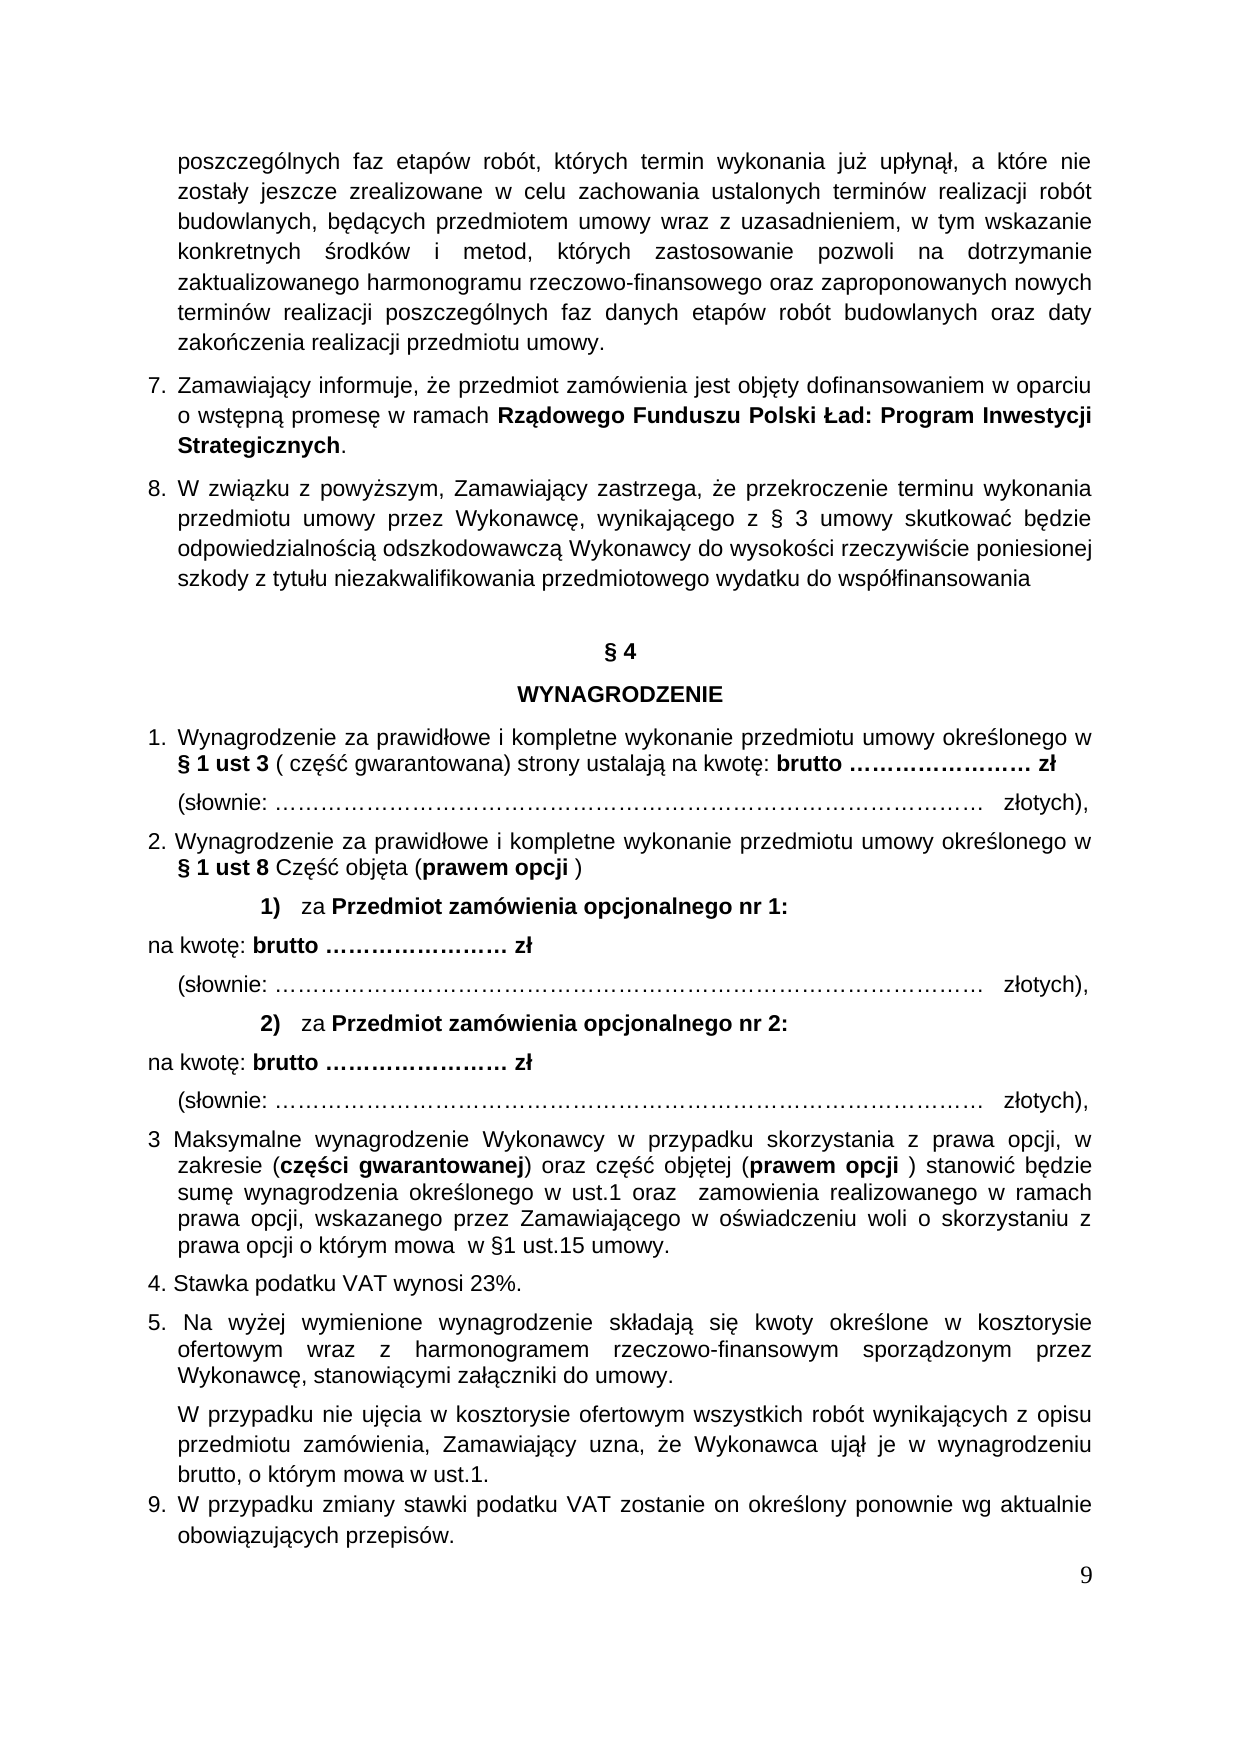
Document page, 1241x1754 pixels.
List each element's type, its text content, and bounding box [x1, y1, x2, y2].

list za Przedmiot zamówienia opcjonalnego nr 1: [260, 893, 1092, 919]
list za Przedmiot zamówienia opcjonalnego nr 2: [260, 1009, 1092, 1036]
list Wynagrodzenie za prawidłowe i kompletne wykonanie przedmiotu umowy określonego w § 1 ust 3 ( część gwarantowana) strony ustalają na kwotę: brutto …………………… zł [148, 724, 1092, 776]
text 4. Stawka podatku VAT wynosi 23%. [148, 1270, 1092, 1297]
list (słownie: ………………………………………………………………………………… złotych), [177, 971, 1092, 997]
list (słownie: ………………………………………………………………………………… złotych), [177, 789, 1092, 815]
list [148, 148, 1092, 355]
text 5. Na wyżej wymienione wynagrodzenie składają się kwoty określone w kosztorysie ofertowym wraz z harmonogramem rzeczowo-finansowym sporządzonym przez Wykonawcę, stanowiącymi załączniki do umowy. [148, 1309, 1092, 1388]
list Zamawiający informuje, że przedmiot zamówienia jest objęty dofinansowaniem w oparciu o wstępną promesę w ramach Rządowego Funduszu Polski Ład: Program Inwestycji Strategicznych. [148, 372, 1092, 458]
text na kwotę: brutto …………………… zł [148, 932, 1092, 958]
text na kwotę: brutto …………………… zł [148, 1048, 1092, 1075]
list (słownie: ………………………………………………………………………………… złotych), [177, 1087, 1092, 1114]
text 3 Maksymalne wynagrodzenie Wykonawcy w przypadku skorzystania z prawa opcji, w zakresie (części gwarantowanej) oraz część objętej (prawem opcji ) stanowić będzie sumę wynagrodzenia określonego w ust.1 oraz zamowienia realizowanego w ramach prawa opcji, wskazanego przez Zamawiającego w oświadczeniu woli o skorzystaniu z prawa opcji o którym mowa w §1 ust.15 umowy. [148, 1126, 1092, 1258]
list WYNAGRODZENIE [148, 681, 1092, 707]
list W przypadku zmiany stawki podatku VAT zostanie on określony ponownie wg aktualnie obowiązujących przepisów. [148, 1491, 1092, 1548]
list W przypadku nie ujęcia w kosztorysie ofertowym wszystkich robót wynikających z opisu przedmiotu zamówienia, Zamawiający uzna, że Wykonawca ujął je w wynagrodzeniu brutto, o którym mowa w ust.1. [177, 1401, 1092, 1488]
list W związku z powyższym, Zamawiający zastrzega, że przekroczenie terminu wykonania przedmiotu umowy przez Wykonawcę, wynikającego z § 3 umowy skutkować będzie odpowiedzialnością odszkodowawczą Wykonawcy do wysokości rzeczywiście poniesionej szkody z tytułu niezakwalifikowania przedmiotowego wydatku do współfinansowania [148, 475, 1092, 592]
list § 4 [148, 638, 1092, 665]
text 2. Wynagrodzenie za prawidłowe i kompletne wykonanie przedmiotu umowy określonego w § 1 ust 8 Część objęta (prawem opcji ) [148, 828, 1092, 881]
